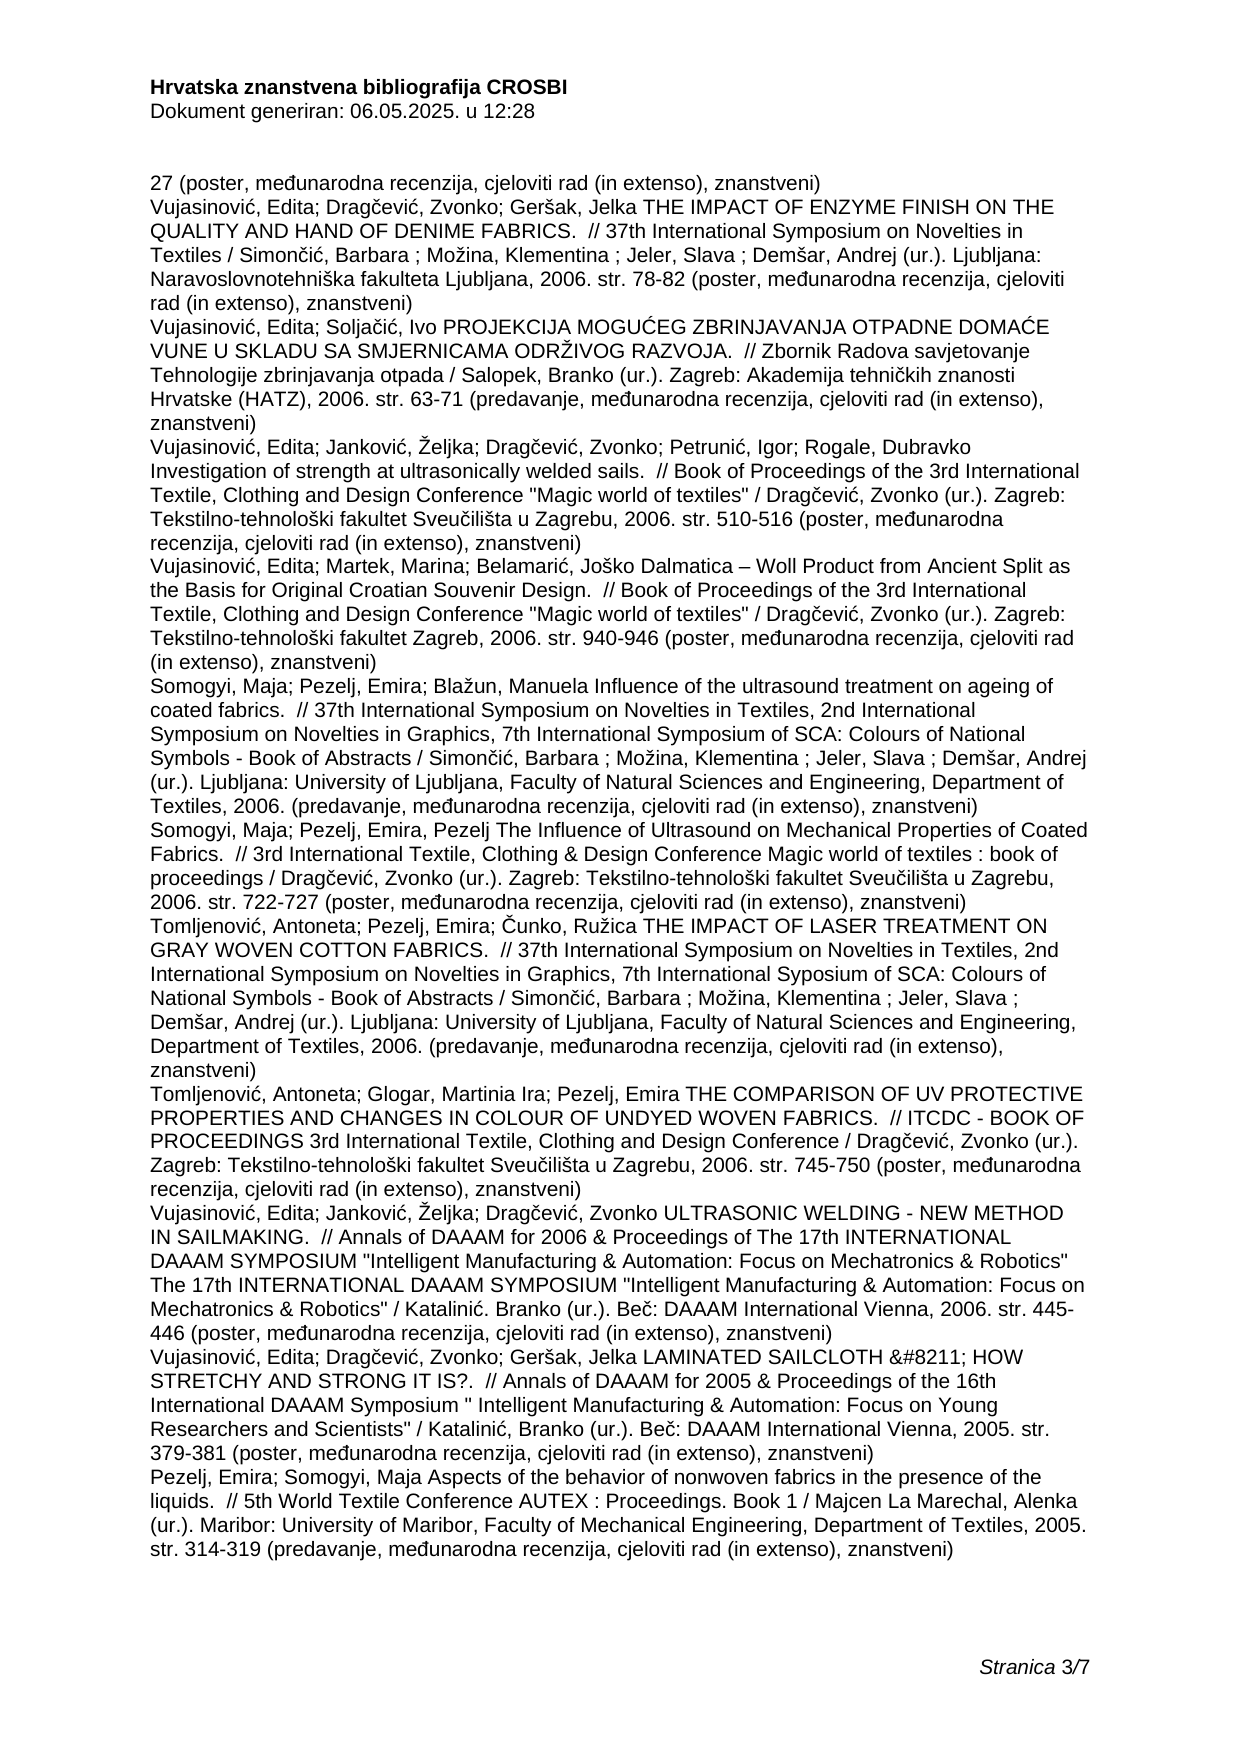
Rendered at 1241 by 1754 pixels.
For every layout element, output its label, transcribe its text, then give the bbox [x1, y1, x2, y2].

text Tomljenović, Antoneta; Pezelj, Emira; Čunko, Ružica [150, 914, 1090, 1081]
text Pezelj, Emira; Somogyi, Maja [150, 1465, 1090, 1561]
text Somogyi, Maja; Pezelj, Emira, Pezelj [150, 818, 1090, 914]
text Vujasinović, Edita; Janković, Željka; Dragčević, Zvonko; Petrunić, Igor; Rogale, Dubravko [150, 434, 1090, 554]
text Vujasinović, Edita; Dragčević, Zvonko; Geršak, Jelka [150, 195, 1090, 315]
text Tomljenović, Antoneta; Glogar, Martinia Ira; Pezelj, Emira [150, 1081, 1090, 1201]
text Vujasinović, Edita; Soljačić, Ivo [150, 315, 1090, 434]
text Vujasinović, Edita; Martek, Marina; Belamarić, Joško [150, 554, 1090, 674]
text Somogyi, Maja; Pezelj, Emira; Blažun, Manuela [150, 674, 1090, 818]
text Vujasinović, Edita; Dragčević, Zvonko; Geršak, Jelka [150, 1345, 1090, 1465]
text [150, 171, 1090, 195]
text Vujasinović, Edita; Janković, Željka; Dragčević, Zvonko [150, 1201, 1090, 1345]
